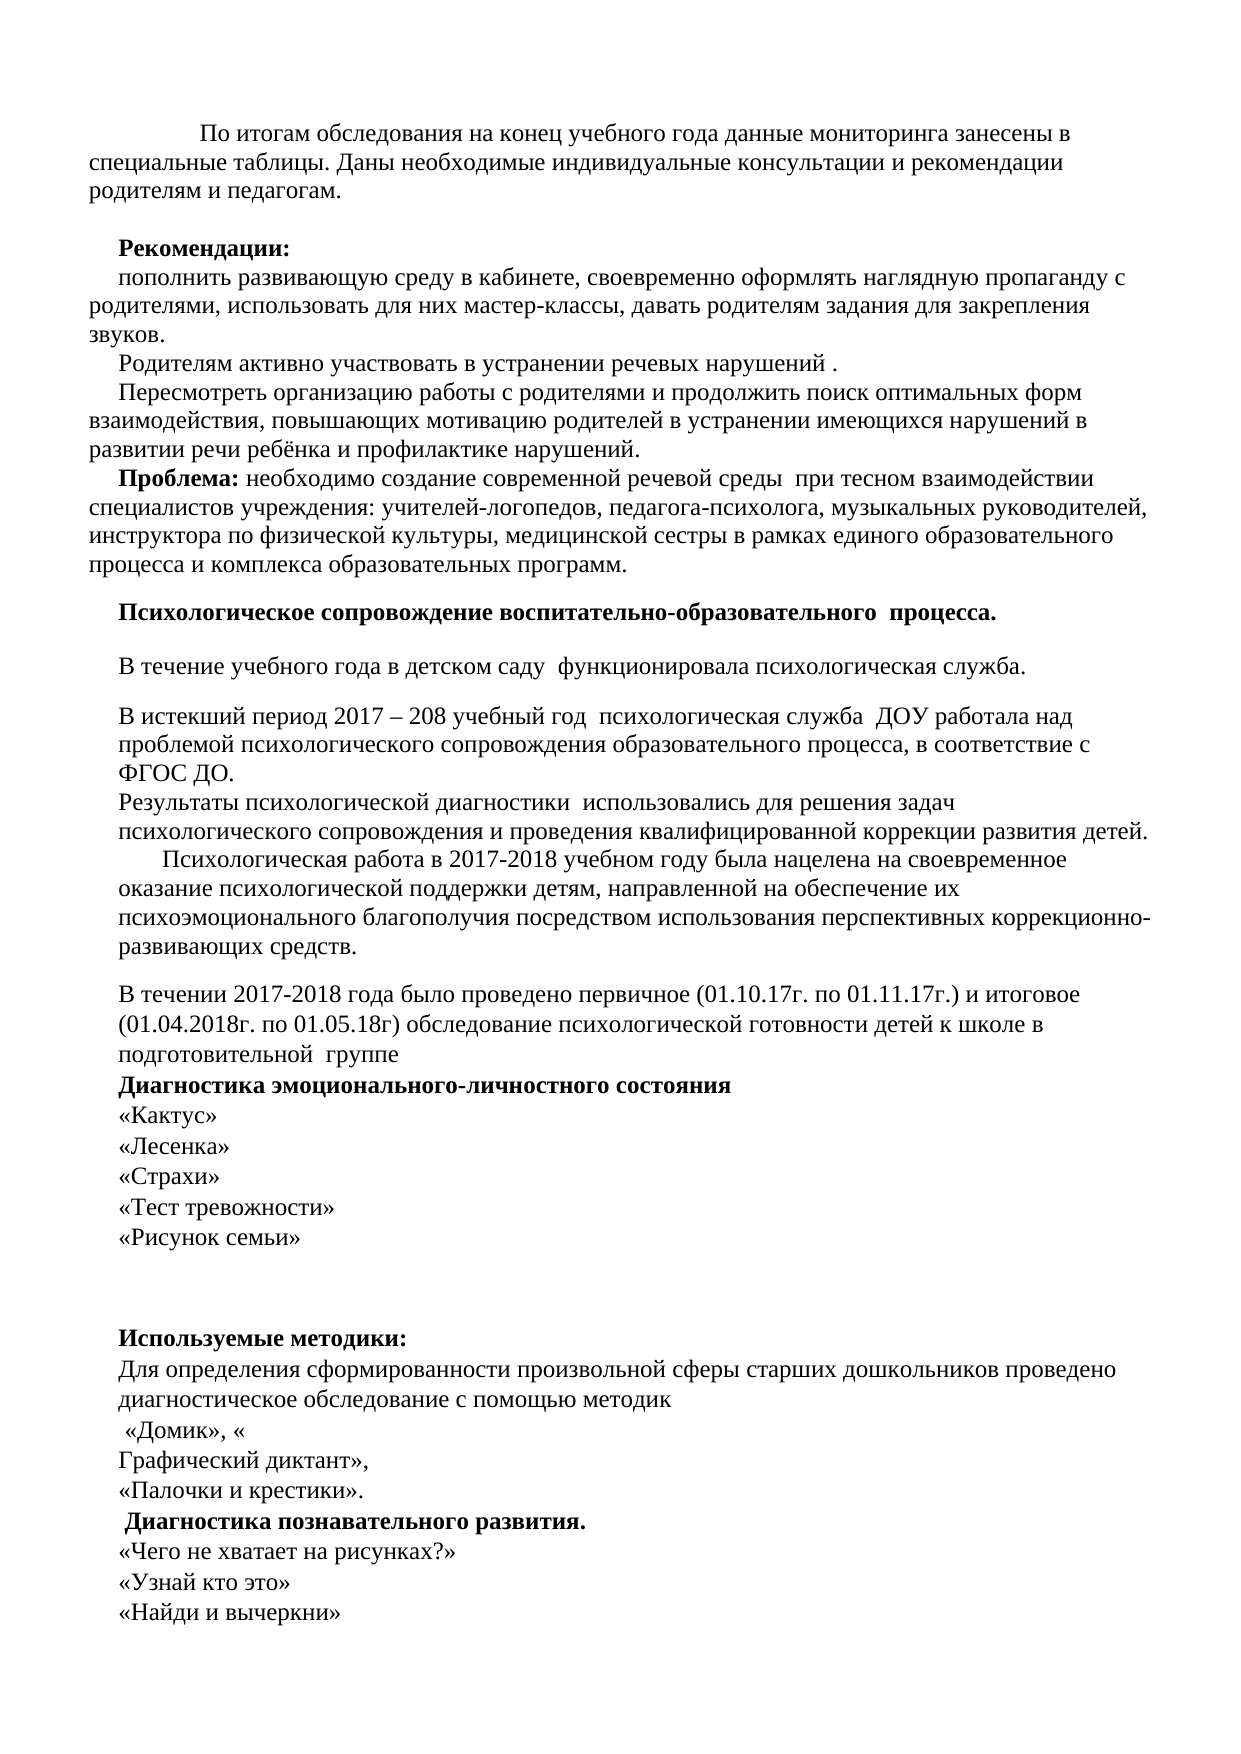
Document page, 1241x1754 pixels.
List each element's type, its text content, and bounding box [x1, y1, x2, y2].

text Диагностика эмоционального-личностного состояния [118, 1070, 1152, 1099]
text «Лесенка» [118, 1131, 1152, 1159]
text пополнить развивающую среду в кабинете, своевременно оформлять наглядную пропаганду с родителями, использовать для них мастер-классы, давать родителям задания для закрепления звуков. [88, 262, 1152, 348]
text Родителям активно участвовать в устранении речевых нарушений . [88, 348, 1152, 377]
text В течение учебного года в детском саду функционировала психологическая служба. [118, 651, 1152, 680]
text Используемые методики: [118, 1323, 1152, 1352]
text «Чего не хватает на рисунках?» [118, 1536, 1152, 1565]
text Психологическое сопровождение воспитательно-образовательного процесса. [118, 597, 1152, 626]
text Результаты психологической диагностики использовались для решения задач психологического сопровождения и проведения квалифицированной коррекции развития детей. [118, 787, 1152, 844]
text Психологическая работа в 2017-2018 учебном году была нацелена на своевременное оказание психологической поддержки детям, направленной на обеспечение их психоэмоционального благополучия посредством использования перспективных коррекционно-развивающих средств. [118, 844, 1152, 959]
text «Тест тревожности» [118, 1192, 1152, 1220]
text «Найди и вычеркни» [118, 1597, 1152, 1626]
text Графический диктант», [118, 1445, 1152, 1474]
text «Узнай кто это» [118, 1567, 1152, 1596]
text «Рисунок семьи» [118, 1222, 1152, 1251]
text Проблема: необходимо создание современной речевой среды при тесном взаимодействии специалистов учреждения: учителей-логопедов, педагога-психолога, музыкальных руководителей, инструктора по физической культуры, медицинской сестры в рамках единого образовательного процесса и комплекса образовательных программ. [88, 463, 1152, 578]
text Пересмотреть организацию работы с родителями и продолжить поиск оптимальных форм взаимодействия, повышающих мотивацию родителей в устранении имеющихся нарушений в развитии речи ребёнка и профилактике нарушений. [88, 377, 1152, 463]
text В истекший период 2017 – 208 учебный год психологическая служба ДОУ работала над проблемой психологического сопровождения образовательного процесса, в соответствие с ФГОС ДО. [118, 701, 1152, 787]
text «Домик», « [118, 1415, 1152, 1443]
text «Кактус» [118, 1100, 1152, 1129]
text Рекомендации: [88, 233, 1152, 262]
text «Палочки и крестики». [118, 1476, 1152, 1504]
text В течении 2017-2018 года было проведено первичное (01.10.17г. по 01.11.17г.) и итоговое (01.04.2018г. по 01.05.18г) обследование психологической готовности детей к школе в подготовительной группе [118, 979, 1152, 1068]
text Диагностика познавательного развития. [118, 1506, 1152, 1535]
text По итогам обследования на конец учебного года данные мониторинга занесены в специальные таблицы. Даны необходимые индивидуальные консультации и рекомендации родителям и педагогам. [88, 118, 1152, 204]
text Для определения сформированности произвольной сферы старших дошкольников проведено диагностическое обследование с помощью методик [118, 1354, 1152, 1413]
text «Страхи» [118, 1161, 1152, 1190]
